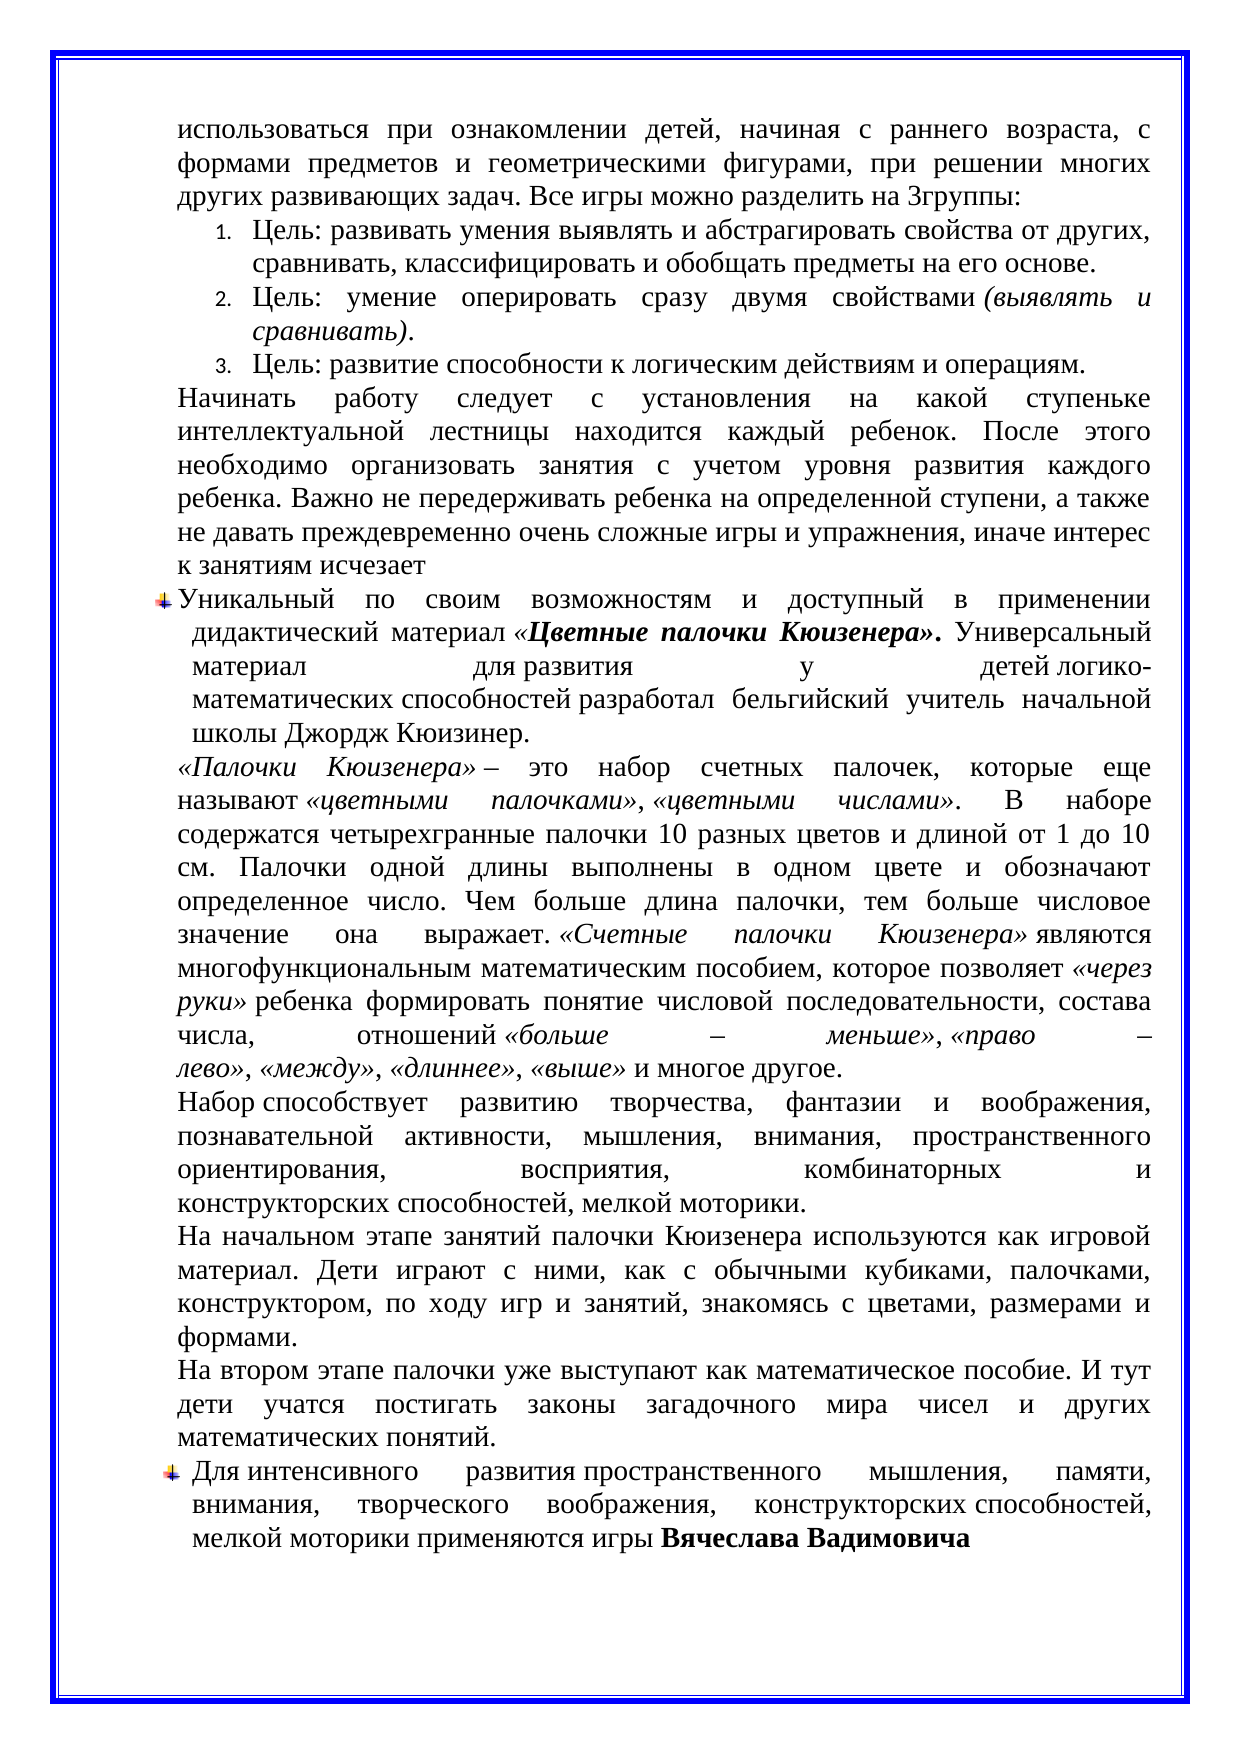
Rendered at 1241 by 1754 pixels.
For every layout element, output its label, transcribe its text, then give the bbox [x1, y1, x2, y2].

text Набор способствует развитию творчества, фантазии и воображения, познавательной активности, мышления, внимания, пространственного ориентирования, восприятия, комбинаторных и конструкторских способностей, мелкой моторики. [177, 1084, 1152, 1218]
text Начинать работу следует с установления на какой ступеньке интеллектуальной лестницы находится каждый ребенок. После этого необходимо организовать занятия с учетом уровня развития каждого ребенка. Важно не передерживать ребенка на определенной ступени, а также не давать преждевременно очень сложные игры и упражнения, иначе интерес к занятиям исчезает [177, 380, 1152, 581]
text «Палочки Кюизенера» – это набор счетных палочек, которые еще называют «цветными палочками», «цветными числами». В наборе содержатся четырехгранные палочки 10 разных цветов и длиной от 1 до 10 см. Палочки одной длины выполнены в одном цвете и обозначают определенное число. Чем больше длина палочки, тем больше числовое значение она выражает. «Счетные палочки Кюизенера» являются многофункциональным математическим пособием, которое позволяет «через руки» ребенка формировать понятие числовой последовательности, состава числа, отношений «больше – меньше», «право – лево», «между», «длиннее», «выше» и многое другое. [177, 749, 1152, 1084]
list Цель: развивать умения выявлять и абстрагировать свойства от других, сравнивать, классифицировать и обобщать предметы на его основе. [214, 212, 1152, 279]
text На начальном этапе занятий палочки Кюизенера используются как игровой материал. Дети играют с ними, как с обычными кубиками, палочками, конструктором, по ходу игр и занятий, знакомясь с цветами, размерами и формами. [177, 1218, 1152, 1352]
picture [155, 591, 172, 609]
list Уникальный по своим возможностям и доступный в применении дидактический материал «Цветные палочки Кюизенера». Универсальный материал для развития у детей логико-математических способностей разработал бельгийский учитель начальной школы Джордж Кюизинер. [154, 581, 1152, 749]
text На втором этапе палочки уже выступают как математическое пособие. И тут дети учатся постигать законы загадочного мира чисел и других математических понятий. [177, 1352, 1152, 1453]
picture [163, 1463, 180, 1481]
list Цель: умение оперировать сразу двумя свойствами (выявлять и сравнивать). [214, 279, 1152, 346]
list Для интенсивного развития пространственного мышления, памяти, внимания, творческого воображения, конструкторских способностей, мелкой моторики применяются игры Вячеслава Вадимовича [162, 1453, 1152, 1554]
text использоваться при ознакомлении детей, начиная с раннего возраста, с формами предметов и геометрическими фигурами, при решении многих других развивающих задач. Все игры можно разделить на 3группы: [177, 111, 1152, 212]
list Цель: развитие способности к логическим действиям и операциям. [214, 346, 1152, 380]
